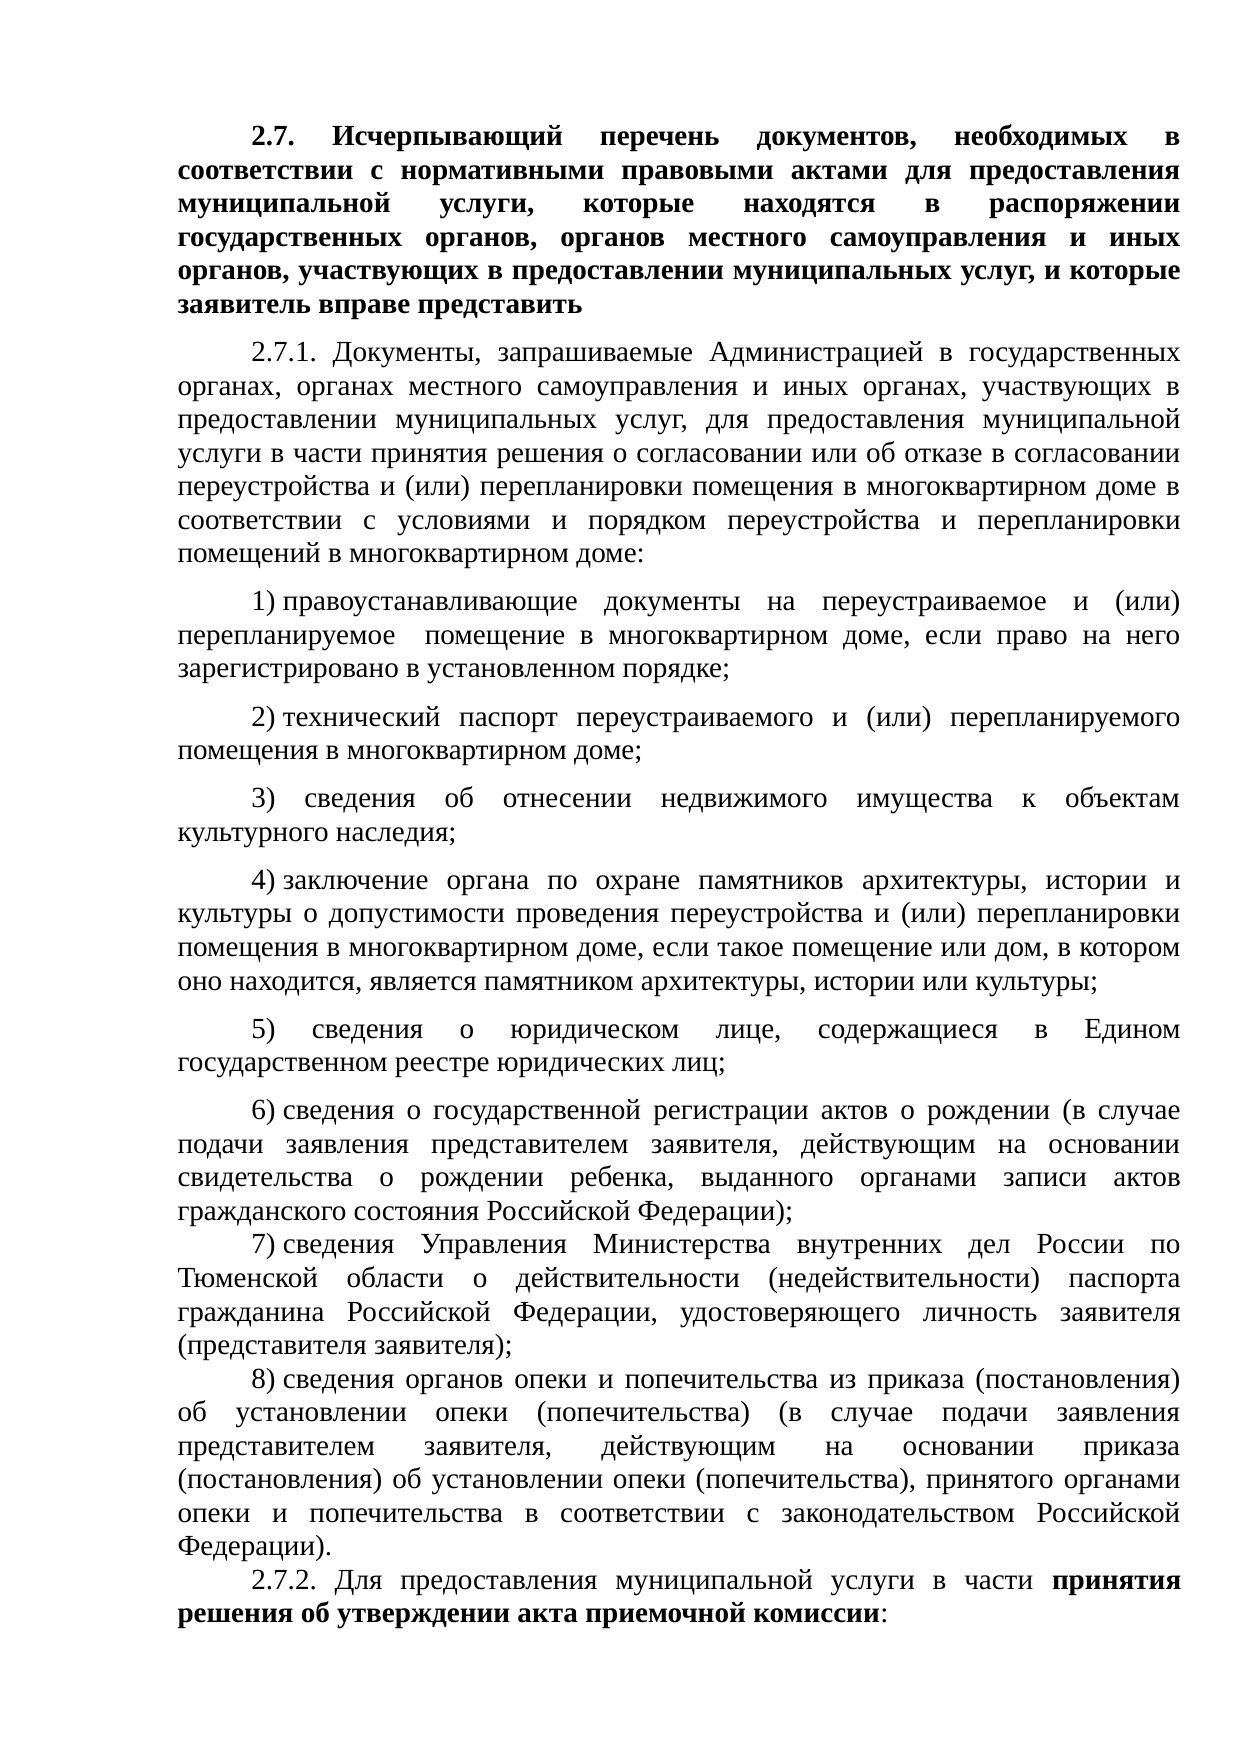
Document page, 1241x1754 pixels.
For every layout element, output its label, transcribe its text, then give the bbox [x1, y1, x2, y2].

text 5) сведения о юридическом лице, содержащиеся в Едином государственном реестре юридических лиц; [177, 1011, 1181, 1078]
text 8) сведения органов опеки и попечительства из приказа (постановления) об установлении опеки (попечительства) (в случае подачи заявления представителем заявителя, действующим на основании приказа (постановления) об установлении опеки (попечительства), принятого органами опеки и попечительства в соответствии с законодательством Российской Федерации). [177, 1361, 1181, 1562]
text 7) сведения Управления Министерства внутренних дел России по Тюменской области о действительности (недействительности) паспорта гражданина Российской Федерации, удостоверяющего личность заявителя (представителя заявителя); [177, 1227, 1181, 1361]
text 6) сведения о государственной регистрации актов о рождении (в случае подачи заявления представителем заявителя, действующим на основании свидетельства о рождении ребенка, выданного органами записи актов гражданского состояния Российской Федерации); [177, 1092, 1181, 1227]
text 2.7.2. Для предоставления муниципальной услуги в части принятия решения об утверждении акта приемочной комиссии: [177, 1562, 1181, 1629]
text 4) заключение органа по охране памятников архитектуры, истории и культуры о допустимости проведения переустройства и (или) перепланировки помещения в многоквартирном доме, если такое помещение или дом, в котором оно находится, является памятником архитектуры, истории или культуры; [177, 862, 1181, 996]
text 2.7.1. Документы, запрашиваемые Администрацией в государственных органах, органах местного самоуправления и иных органах, участвующих в предоставлении муниципальных услуг, для предоставления муниципальной услуги в части принятия решения о согласовании или об отказе в согласовании переустройства и (или) перепланировки помещения в многоквартирном доме в соответствии с условиями и порядком переустройства и перепланировки помещений в многоквартирном доме: [177, 334, 1181, 569]
text 2) технический паспорт переустраиваемого и (или) перепланируемого помещения в многоквартирном доме; [177, 699, 1181, 766]
text 3) сведения об отнесении недвижимого имущества к объектам культурного наследия; [177, 780, 1181, 847]
text 2.7. Исчерпывающий перечень документов, необходимых в соответствии с нормативными правовыми актами для предоставления муниципальной услуги, которые находятся в распоряжении государственных органов, органов местного самоуправления и иных органов, участвующих в предоставлении муниципальных услуг, и которые заявитель вправе представить [177, 118, 1181, 319]
text 1) правоустанавливающие документы на переустраиваемое и (или) перепланируемое помещение в многоквартирном доме, если право на него зарегистрировано в установленном порядке; [177, 583, 1181, 684]
